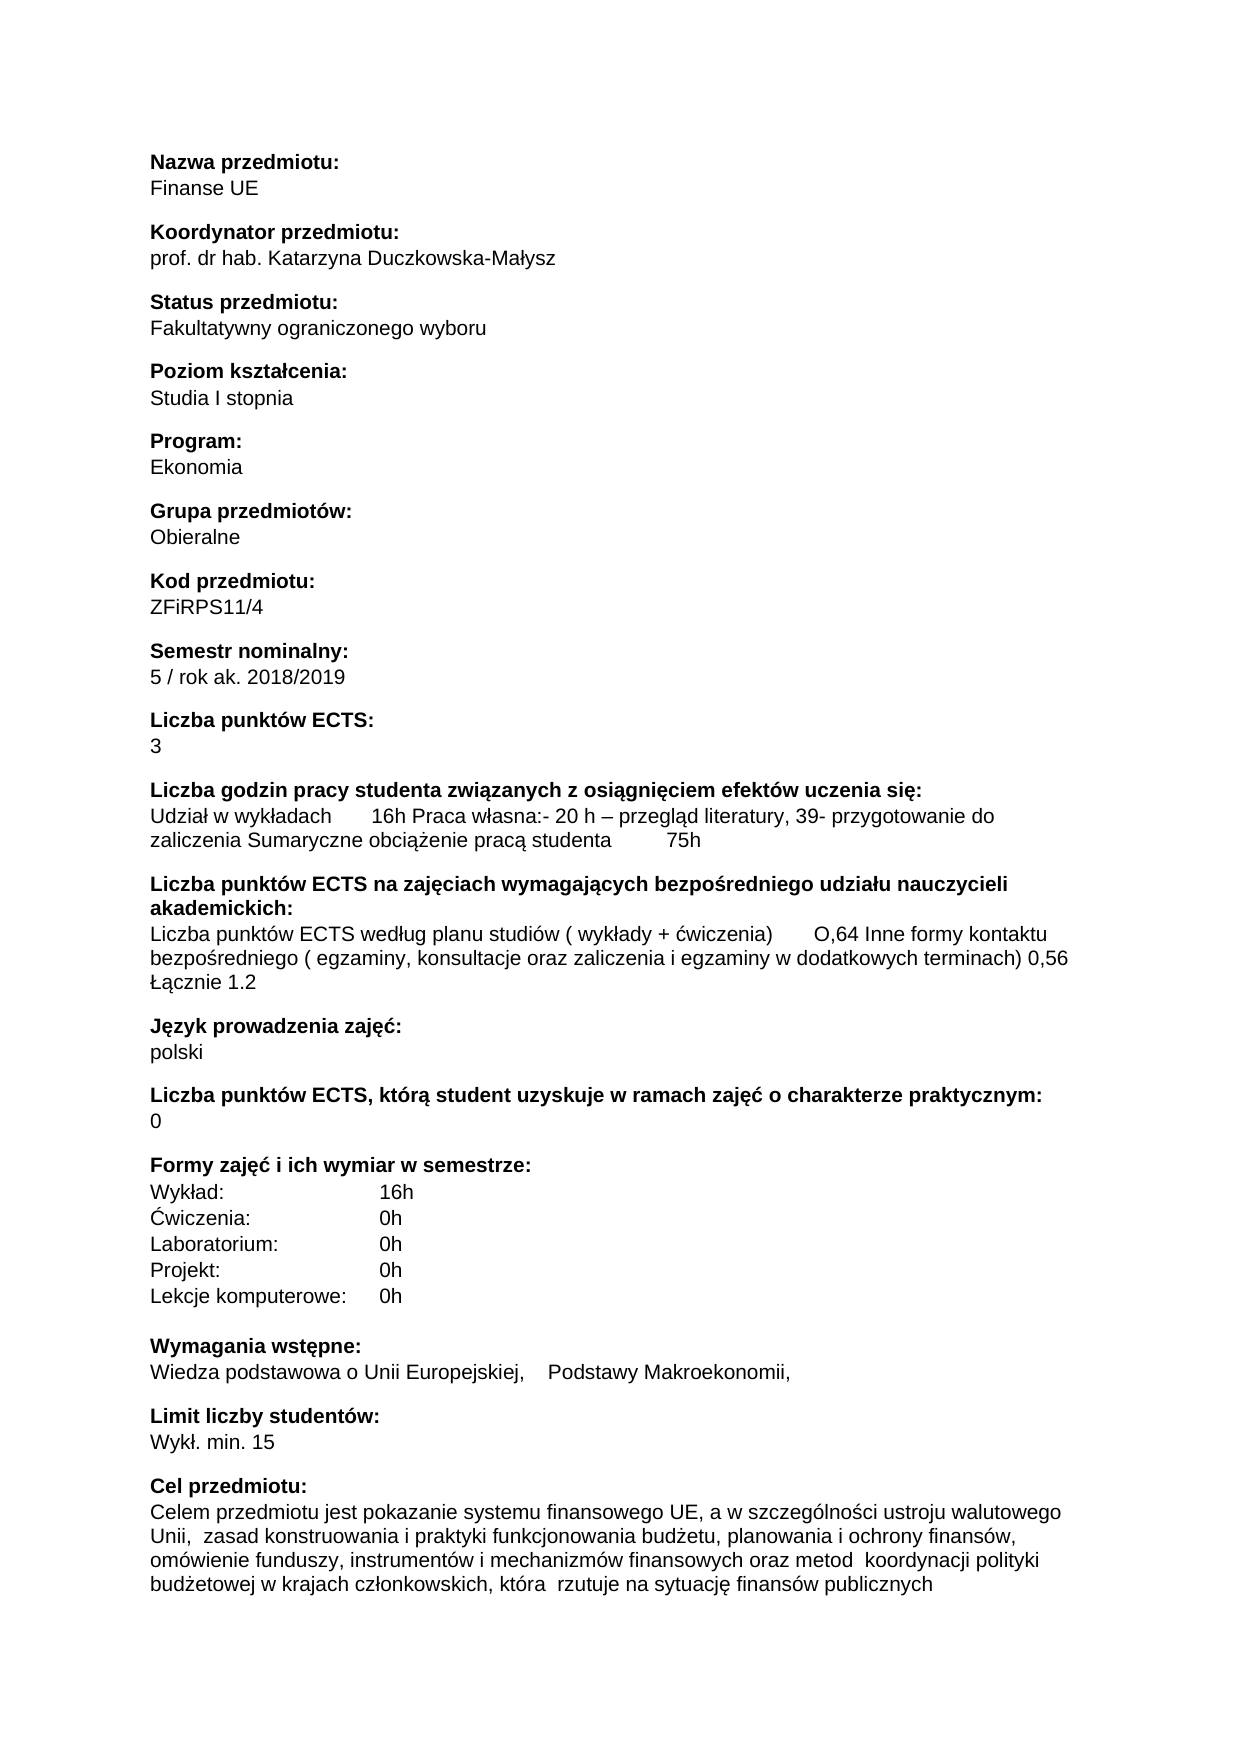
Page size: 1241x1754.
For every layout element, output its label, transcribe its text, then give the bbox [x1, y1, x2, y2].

table_cell Projekt: [140, 1258, 367, 1282]
text Liczba punktów ECTS: [150, 708, 1090, 732]
table_cell Ćwiczenia: [140, 1206, 367, 1230]
table_cell 0h [369, 1282, 597, 1308]
text Celem przedmiotu jest pokazanie systemu finansowego UE, a w szczególności ustroju walutowego Unii, zasad konstruowania i praktyki funkcjonowania budżetu, planowania i ochrony finansów, omówienie funduszy, instrumentów i mechanizmów finansowych oraz metod koordynacji polityki budżetowej w krajach członkowskich, która rzutuje na sytuację finansów publicznych [150, 1499, 1090, 1595]
table_cell 0h [369, 1230, 597, 1256]
text prof. dr hab. Katarzyna Duczkowska-Małysz [150, 246, 1090, 270]
text Status przedmiotu: [150, 289, 1090, 313]
text Wykł. min. 15 [150, 1430, 1090, 1454]
table_header 16h [369, 1180, 597, 1204]
text Grupa przedmiotów: [150, 499, 1090, 523]
text 3 [150, 734, 1090, 758]
text Ekonomia [150, 455, 1090, 479]
text Finanse UE [150, 176, 1090, 200]
text Obieralne [150, 525, 1090, 549]
text Liczba punktów ECTS na zajęciach wymagających bezpośredniego udziału nauczycieli akademickich: [150, 872, 1090, 920]
text Formy zajęć i ich wymiar w semestrze: [150, 1153, 1090, 1177]
text Wymagania wstępne: [150, 1334, 1090, 1358]
text Program: [150, 429, 1090, 453]
text ZFiRPS11/4 [150, 595, 1090, 619]
text Semestr nominalny: [150, 638, 1090, 662]
table_cell Lekcje komputerowe: [140, 1284, 367, 1308]
text Język prowadzenia zajęć: [150, 1013, 1090, 1037]
text Wiedza podstawowa o Unii Europejskiej, Podstawy Makroekonomii, [150, 1360, 1090, 1384]
text Poziom kształcenia: [150, 359, 1090, 383]
text Udział w wykładach 16h Praca własna:- 20 h – przegląd literatury, 39- przygotowanie do zaliczenia Sumaryczne obciążenie pracą studenta 75h [150, 804, 1090, 852]
table_cell Laboratorium: [140, 1232, 367, 1256]
text Liczba godzin pracy studenta związanych z osiągnięciem efektów uczenia się: [150, 778, 1090, 802]
text Limit liczby studentów: [150, 1404, 1090, 1428]
table_cell 0h [369, 1204, 597, 1230]
text Liczba punktów ECTS, którą student uzyskuje w ramach zajęć o charakterze praktycznym: [150, 1083, 1090, 1107]
text 5 / rok ak. 2018/2019 [150, 664, 1090, 688]
table_cell 0h [369, 1256, 597, 1282]
text Nazwa przedmiotu: [150, 150, 1090, 174]
text Studia I stopnia [150, 385, 1090, 409]
text Fakultatywny ograniczonego wyboru [150, 316, 1090, 339]
text Koordynator przedmiotu: [150, 220, 1090, 244]
table_header Wykład: [140, 1180, 367, 1204]
text polski [150, 1039, 1090, 1063]
text Liczba punktów ECTS według planu studiów ( wykłady + ćwiczenia) O,64 Inne formy kontaktu bezpośredniego ( egzaminy, konsultacje oraz zaliczenia i egzaminy w dodatkowych terminach) 0,56 Łącznie 1.2 [150, 922, 1090, 994]
text 0 [150, 1109, 1090, 1133]
text Cel przedmiotu: [150, 1473, 1090, 1497]
text Kod przedmiotu: [150, 569, 1090, 593]
